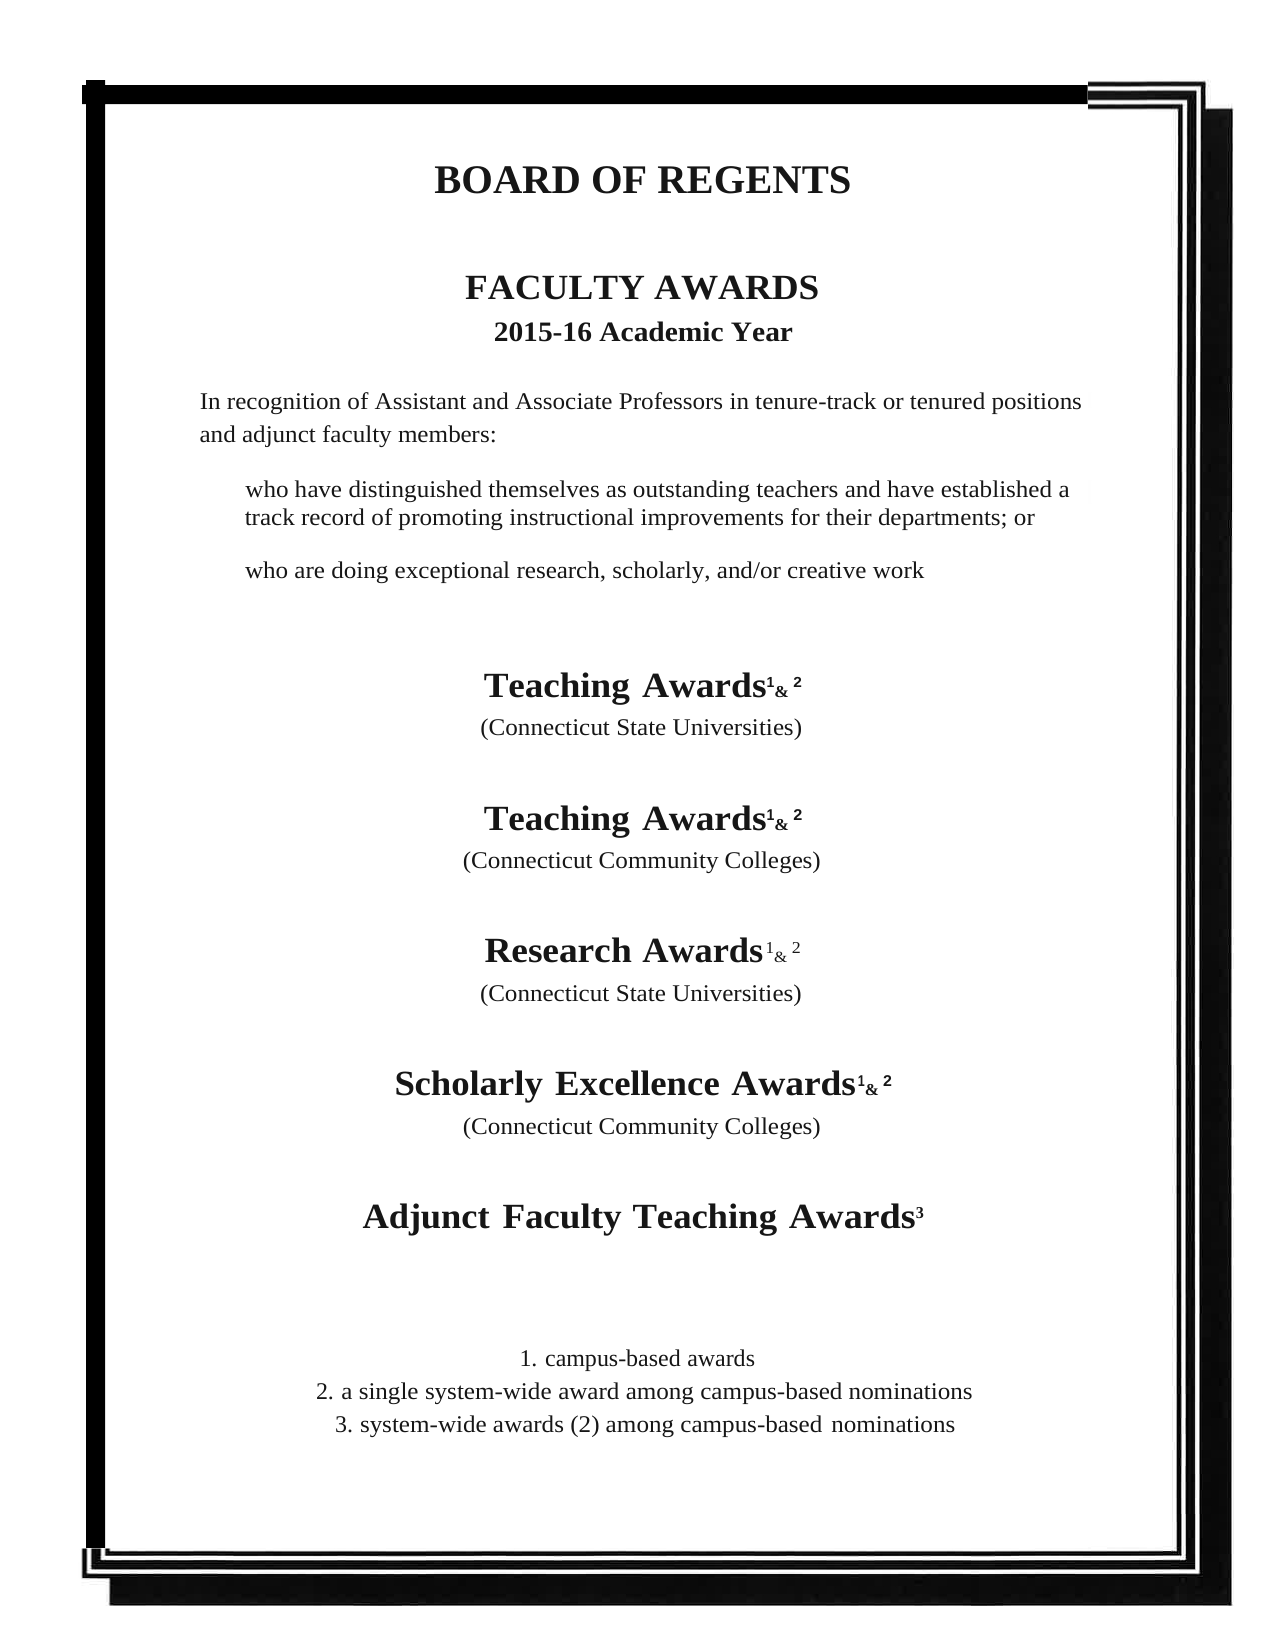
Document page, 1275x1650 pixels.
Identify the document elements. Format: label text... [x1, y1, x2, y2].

subtitle 2015-16 Academic Year [237, 315, 1050, 348]
text (Connecticut Community Colleges) [234, 1112, 1050, 1139]
list a single system-wide award among campus-based nominations [316, 1377, 1177, 1404]
subtitle FACULTY AWARDS [234, 266, 1050, 307]
text (Connecticut State Universities) [233, 713, 1050, 741]
picture [78, 77, 1234, 1606]
text Research Awards1& 2 [235, 929, 1050, 970]
subtitle Adjunct Faculty Teaching Awards3 [236, 1196, 1050, 1237]
text In recognition of Assistant and Associate Professors in tenure-track or tenured positions and adjunct faculty members: [199, 387, 1087, 448]
text Teaching Awards1& 2 [236, 664, 1050, 705]
subtitle BOARD OF REGENTS [236, 155, 1050, 202]
text Teaching Awards1& 2 [236, 797, 1050, 838]
list system-wide awards (2) among campus-based nominations [335, 1410, 1177, 1437]
text who are doing exceptional research, scholarly, and/or creative work [245, 556, 1177, 584]
text (Connecticut Community Colleges) [234, 846, 1050, 874]
text who have distinguished themselves as outstanding teachers and have established a track record of promoting instructional improvements for their departments; or [244, 474, 1087, 531]
subtitle Scholarly Excellence Awards1& 2 [236, 1062, 1050, 1103]
list campus-based awards [519, 1344, 1177, 1371]
text (Connecticut State Universities) [232, 979, 1050, 1006]
